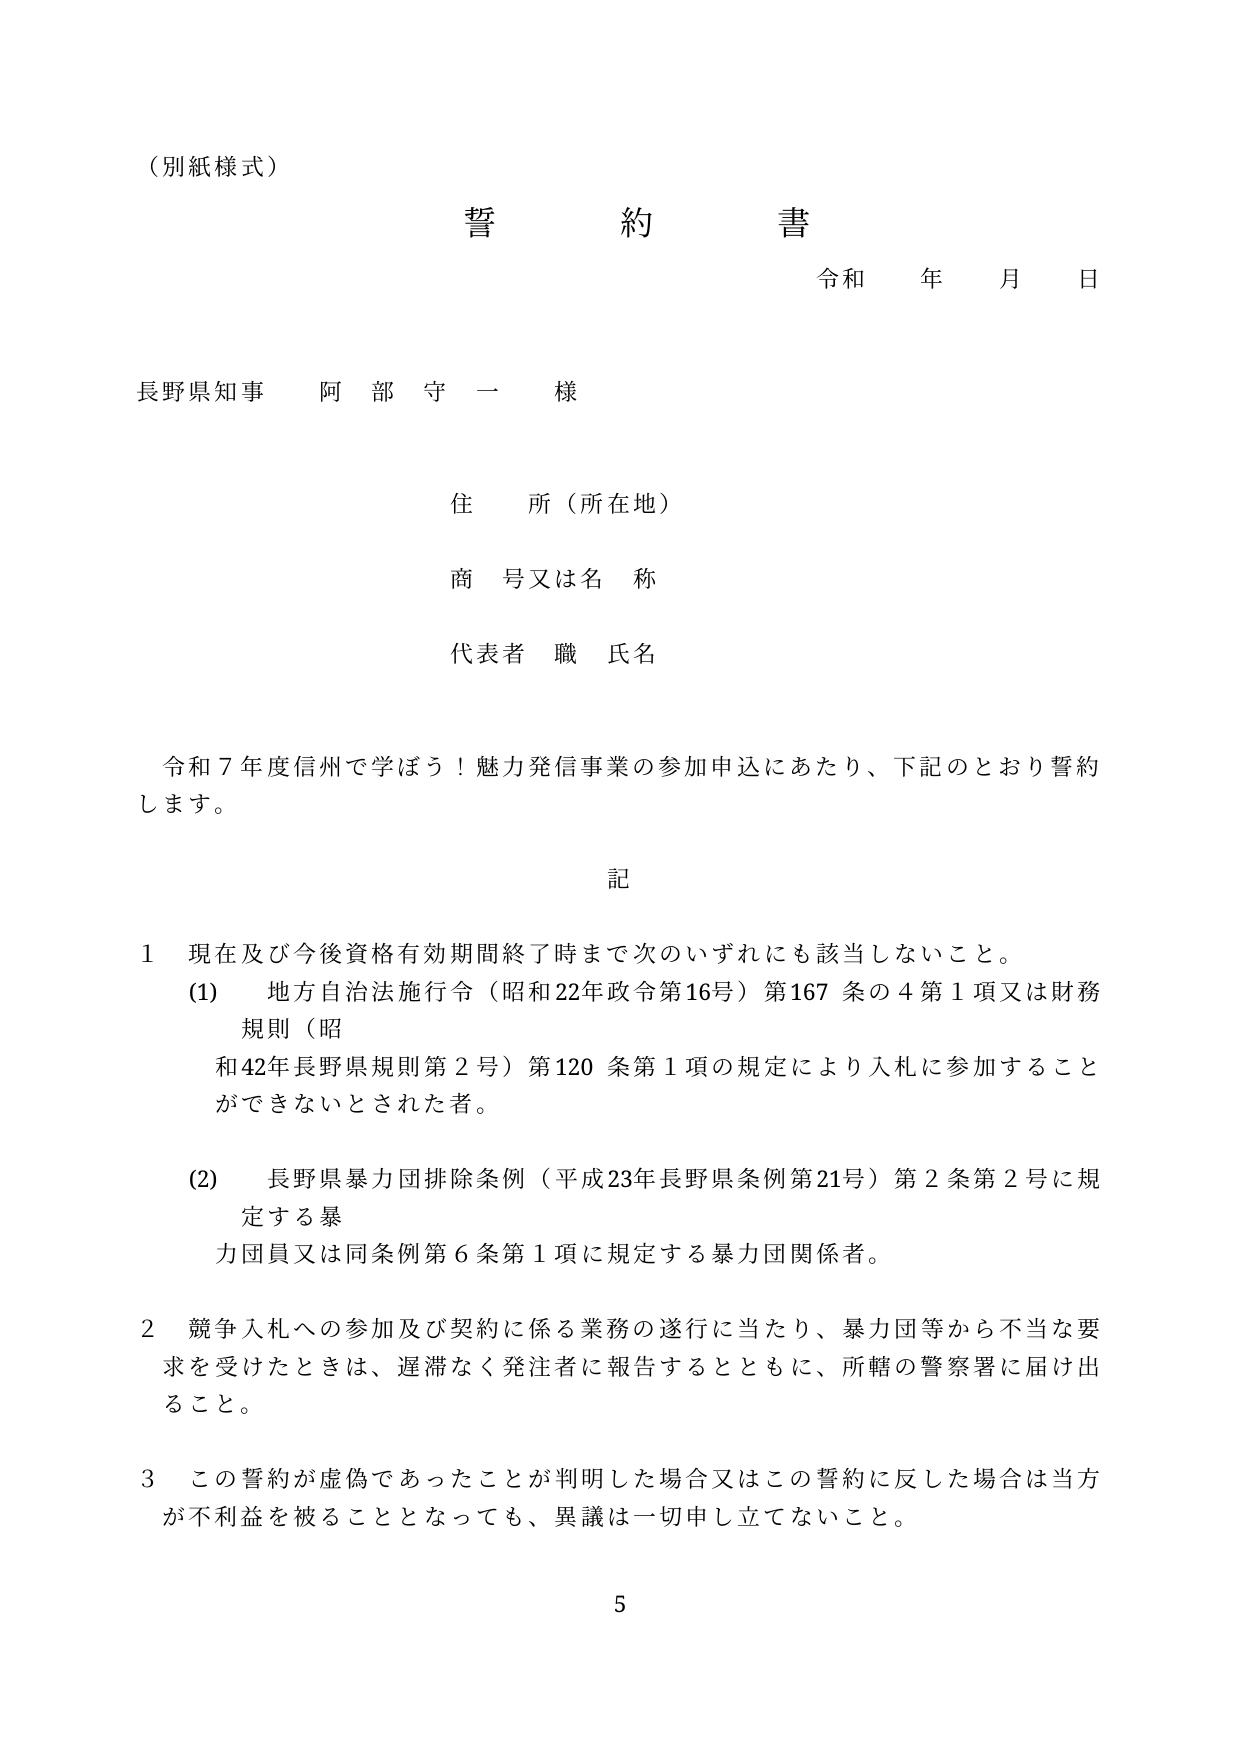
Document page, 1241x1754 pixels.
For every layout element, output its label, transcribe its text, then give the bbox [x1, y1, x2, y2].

text （別紙様式） [136, 146, 1104, 184]
text 誓 約 書 [136, 184, 1104, 259]
text ３ この誓約が虚偽であったことが判明した場合又はこの誓約に反した場合は当方が不利益を被ることとなっても、異議は一切申し立てないこと。 [136, 1459, 1104, 1534]
text 令和 年 月 日 [136, 259, 1104, 296]
text 和42年長野県規則第２号）第120条第１項の規定により入札に参加することができないとされた者。 [206, 1046, 1104, 1121]
text 記 [136, 859, 1104, 896]
text 住 所（所在地） [136, 484, 1007, 521]
text 長野県知事 阿 部 守 一 様 [136, 371, 1104, 409]
text (2) 長野県暴力団排除条例（平成23年長野県条例第21号）第２条第２号に規定する暴 [136, 1159, 1104, 1234]
text 商 号又は名 称 [136, 559, 1007, 596]
text 代表者 職 氏名 [136, 634, 1007, 671]
text (1) 地方自治法施行令（昭和22年政令第16号）第167条の４第１項又は財務規則（昭 [182, 971, 1104, 1046]
text １ 現在及び今後資格有効期間終了時まで次のいずれにも該当しないこと。 [136, 934, 1104, 971]
text ２ 競争入札への参加及び契約に係る業務の遂行に当たり、暴力団等から不当な要求を受けたときは、遅滞なく発注者に報告するとともに、所轄の警察署に届け出ること。 [136, 1309, 1104, 1421]
text 力団員又は同条例第６条第１項に規定する暴力団関係者。 [136, 1234, 1104, 1271]
text 令和７年度信州で学ぼう！魅力発信事業の参加申込にあたり、下記のとおり誓約します。 [136, 746, 1104, 821]
